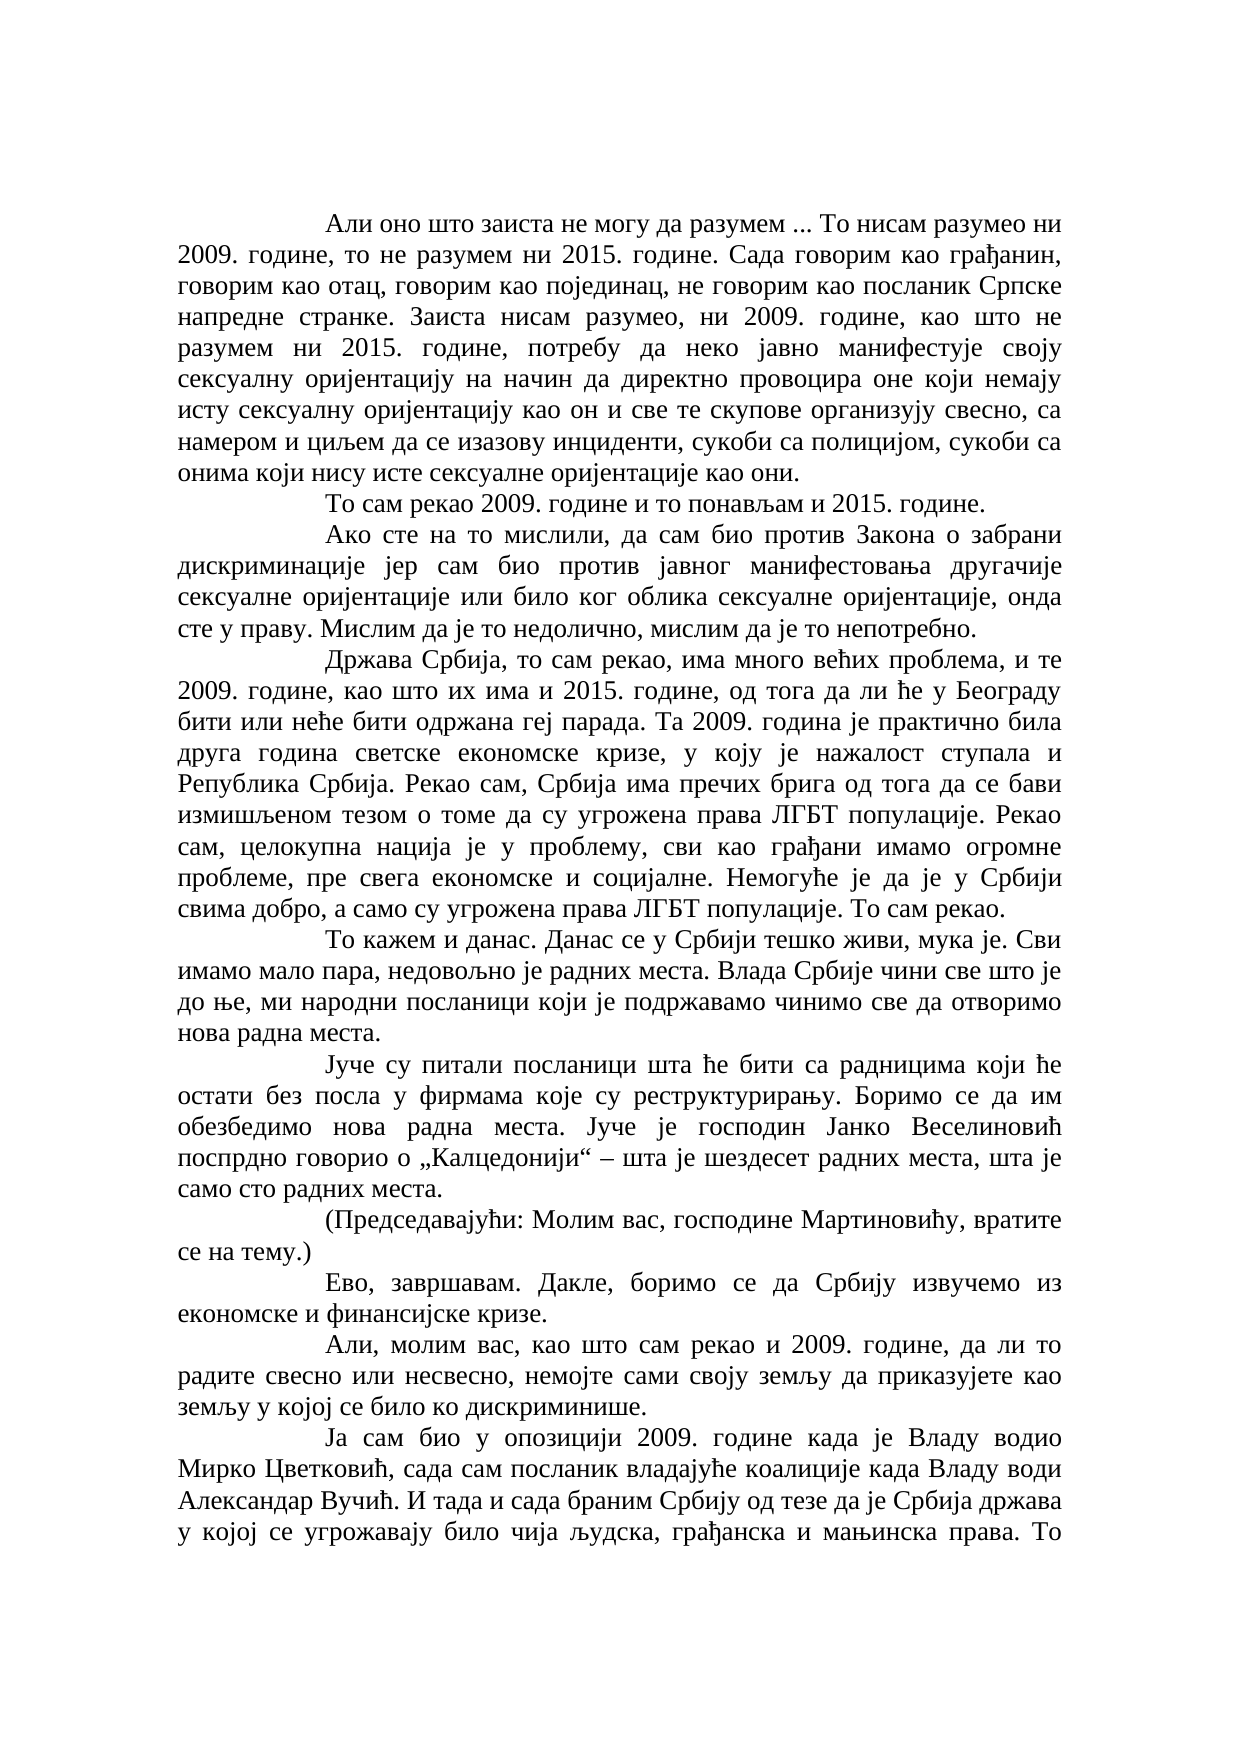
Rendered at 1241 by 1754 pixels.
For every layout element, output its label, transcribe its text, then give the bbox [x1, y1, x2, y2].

text То сам рекао 2009. године и то понављам и 2015. године. [177, 487, 1063, 518]
text (Председавајући: Молим вас, господине Мартиновићу, вратите се на тему.) [177, 1203, 1063, 1266]
text Ако сте на то мислили, да сам био против Закона о забрани дискриминације јер сам био против јавног манифестовања другачије сексуалне оријентације или било ког облика сексуалне оријентације, онда сте у праву. Мислим да је то недолично, мислим да је то непотребно. [177, 518, 1063, 643]
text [177, 1421, 1063, 1546]
text Ево, завршавам. Дакле, боримо се да Србију извучемо из економске и финансијске кризе. [177, 1266, 1063, 1328]
text Али оно што заиста не могу да разумем ... То нисам разумео ни 2009. године, то не разумем ни 2015. године. Сада говорим као грађанин, говорим као отац, говорим као појединац, не говорим као посланик Српске напредне странке. Заиста нисам разумео, ни 2009. године, као што не разумем ни 2015. године, потребу да неко јавно манифестује своју сексуалну оријентацију на начин да директно провоцира оне који немају исту сексуалну оријентацију као он и све те скупове организују свесно, са намером и циљем да се изазову инциденти, сукоби са полицијом, сукоби са онима који нису исте сексуалне оријентације као они. [177, 207, 1063, 487]
text Држава Србија, то сам рекао, има много већих проблема, и те 2009. године, као што их има и 2015. године, од тога да ли ће у Београду бити или неће бити одржана геј парада. Та 2009. година је практично била друга година светске економске кризе, у коју је нажалост ступала и Република Србија. Рекао сам, Србија има пречих брига од тога да се бави измишљеном тезом о томе да су угрожена права ЛГБТ популације. Рекао сам, целокупна нација је у проблему, сви као грађани имамо огромне проблеме, пре свега економске и социјалне. Немогуће је да је у Србији свима добро, а само су угрожена права ЛГБТ популације. То сам рекао. [177, 643, 1063, 923]
text Јуче су питали посланици шта ће бити са радницима који ће остати без посла у фирмама које су реструктурирању. Боримо се да им обезбедимо нова радна места. Јуче је господин Јанко Веселиновић поспрдно говорио о „Калцедонији“ – шта је шездесет радних места, шта је само сто радних места. [177, 1048, 1063, 1203]
text То кажем и данас. Данас се у Србији тешко живи, мука је. Сви имамо мало пара, недовољно је радних места. Влада Србије чини све што је до ње, ми народни посланици који је подржавамо чинимо све да отворимо нова радна места. [177, 923, 1063, 1048]
text Али, молим вас, као што сам рекао и 2009. године, да ли то радите свесно или несвесно, немојте сами своју земљу да приказујете као земљу у којој се било ко дискриминише. [177, 1328, 1063, 1421]
